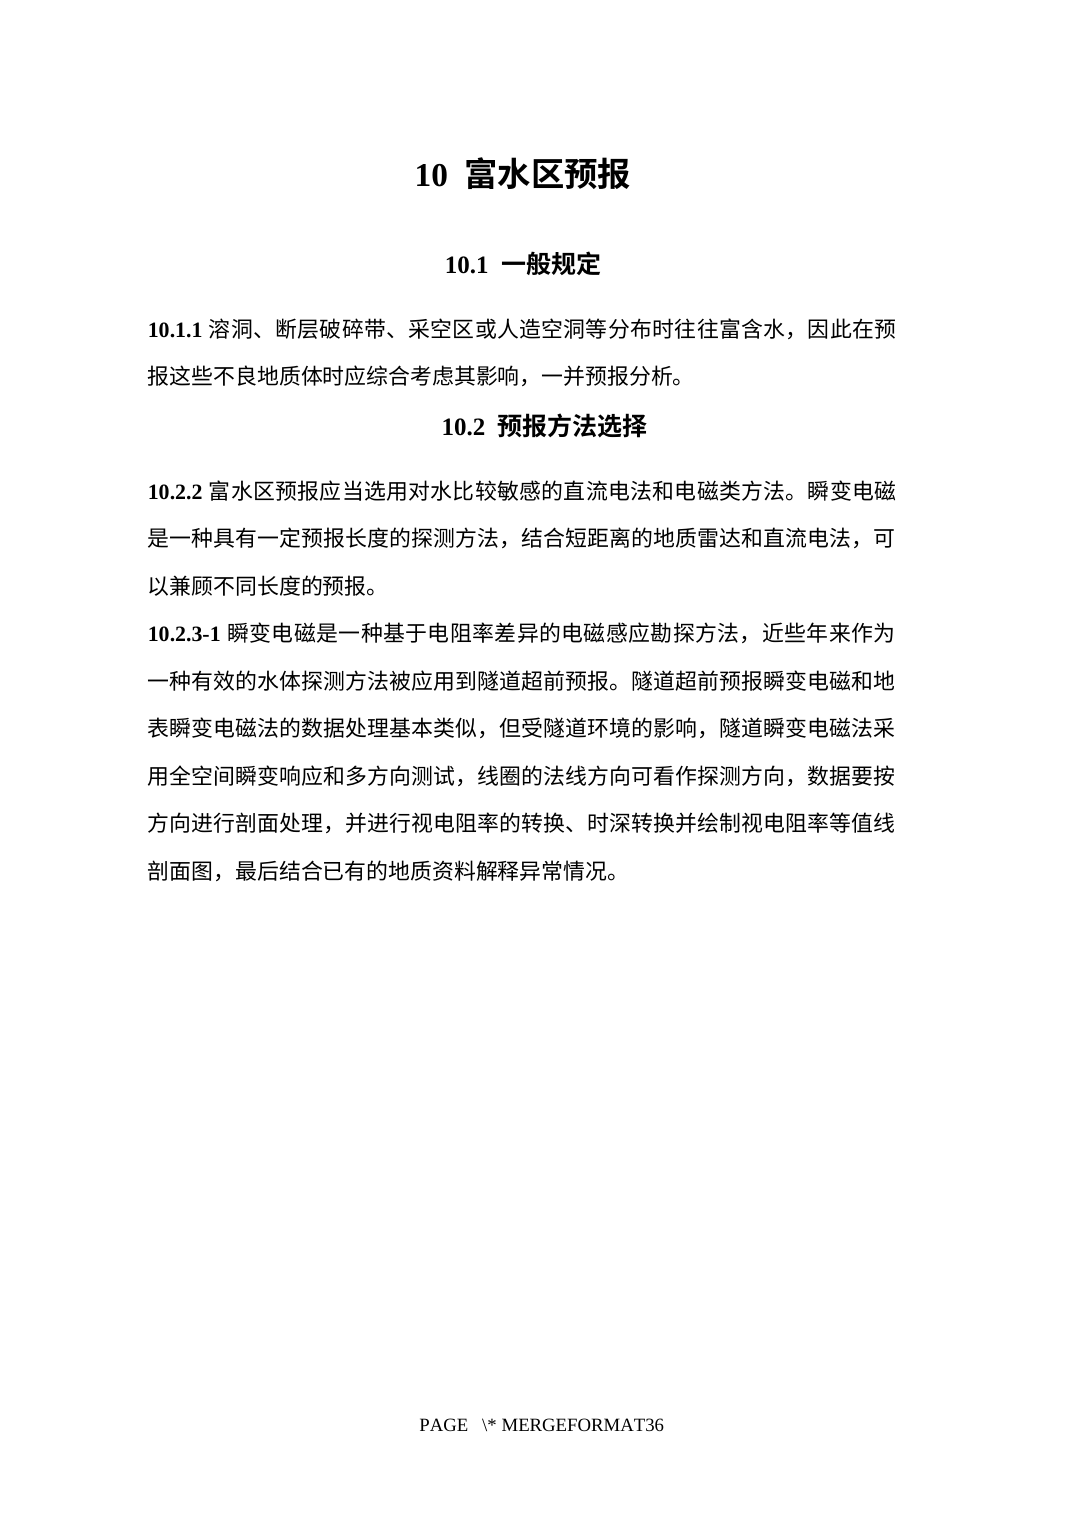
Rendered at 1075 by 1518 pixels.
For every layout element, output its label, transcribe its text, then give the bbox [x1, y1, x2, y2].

text 10.1.1 溶洞、断层破碎带、采空区或人造空洞等分布时往往富含水，因此在预报这些不良地质体时应综合考虑其影响，一并预报分析。 [148, 312, 898, 391]
text 10.2.3-1 瞬变电磁是一种基于电阻率差异的电磁感应勘探方法，近些年来作为一种有效的水体探测方法被应用到隧道超前预报。隧道超前预报瞬变电磁和地表瞬变电磁法的数据处理基本类似，但受隧道环境的影响，隧道瞬变电磁法采用全空间瞬变响应和多方向测试，线圈的法线方向可看作探测方向，数据要按方向进行剖面处理，并进行视电阻率的转换、时深转换并绘制视电阻率等值线剖面图，最后结合已有的地质资料解释异常情况。 [148, 616, 898, 885]
text 富水区预报 [148, 148, 898, 196]
list 预报方法选择 [148, 407, 898, 443]
list 一般规定 [148, 245, 898, 281]
text 10.2.2 富水区预报应当选用对水比较敏感的直流电法和电磁类方法。瞬变电磁是一种具有一定预报长度的探测方法，结合短距离的地质雷达和直流电法，可以兼顾不同长度的预报。 [148, 474, 898, 600]
